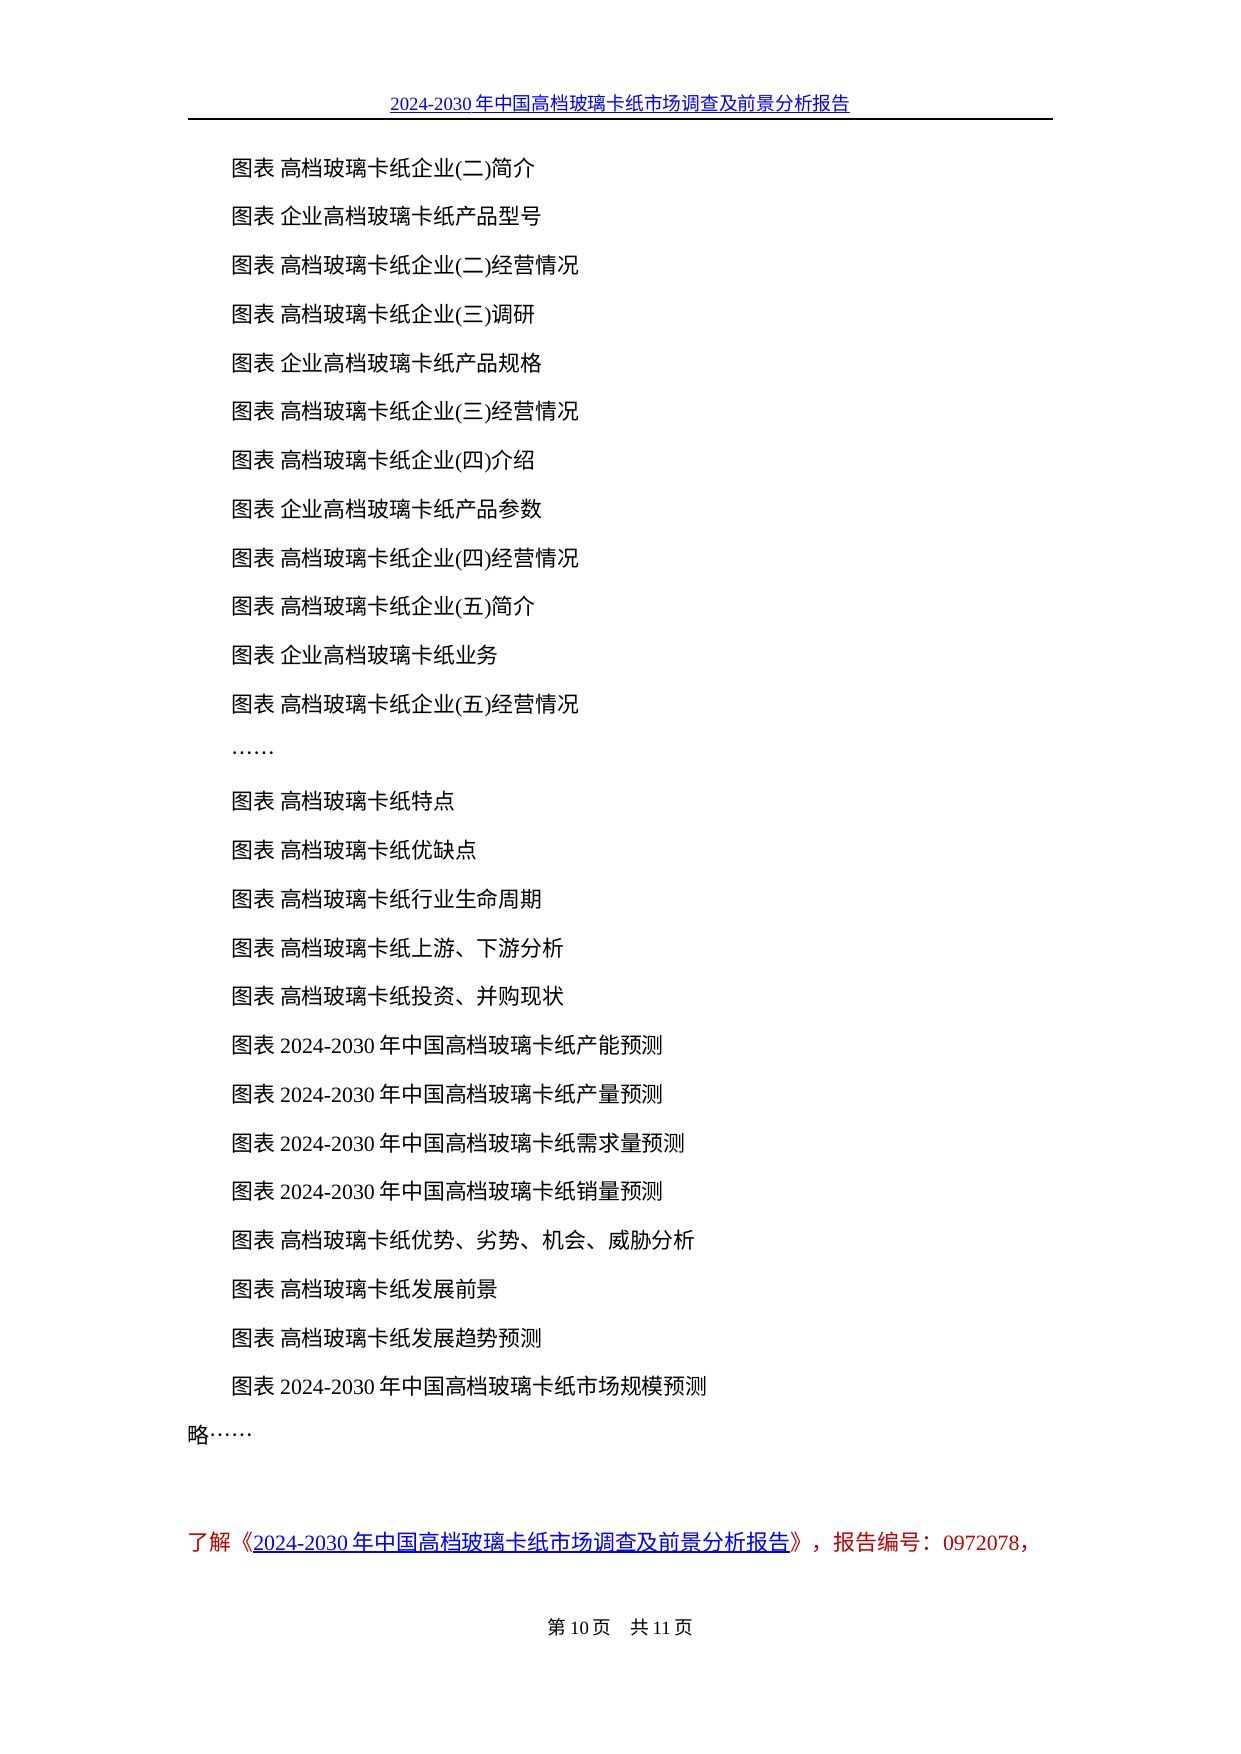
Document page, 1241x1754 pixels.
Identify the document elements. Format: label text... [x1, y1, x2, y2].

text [187, 150, 1053, 1450]
text 了解《2024-2030年中国高档玻璃卡纸市场调查及前景分析报告》，报告编号：0972078， [187, 1524, 1053, 1557]
